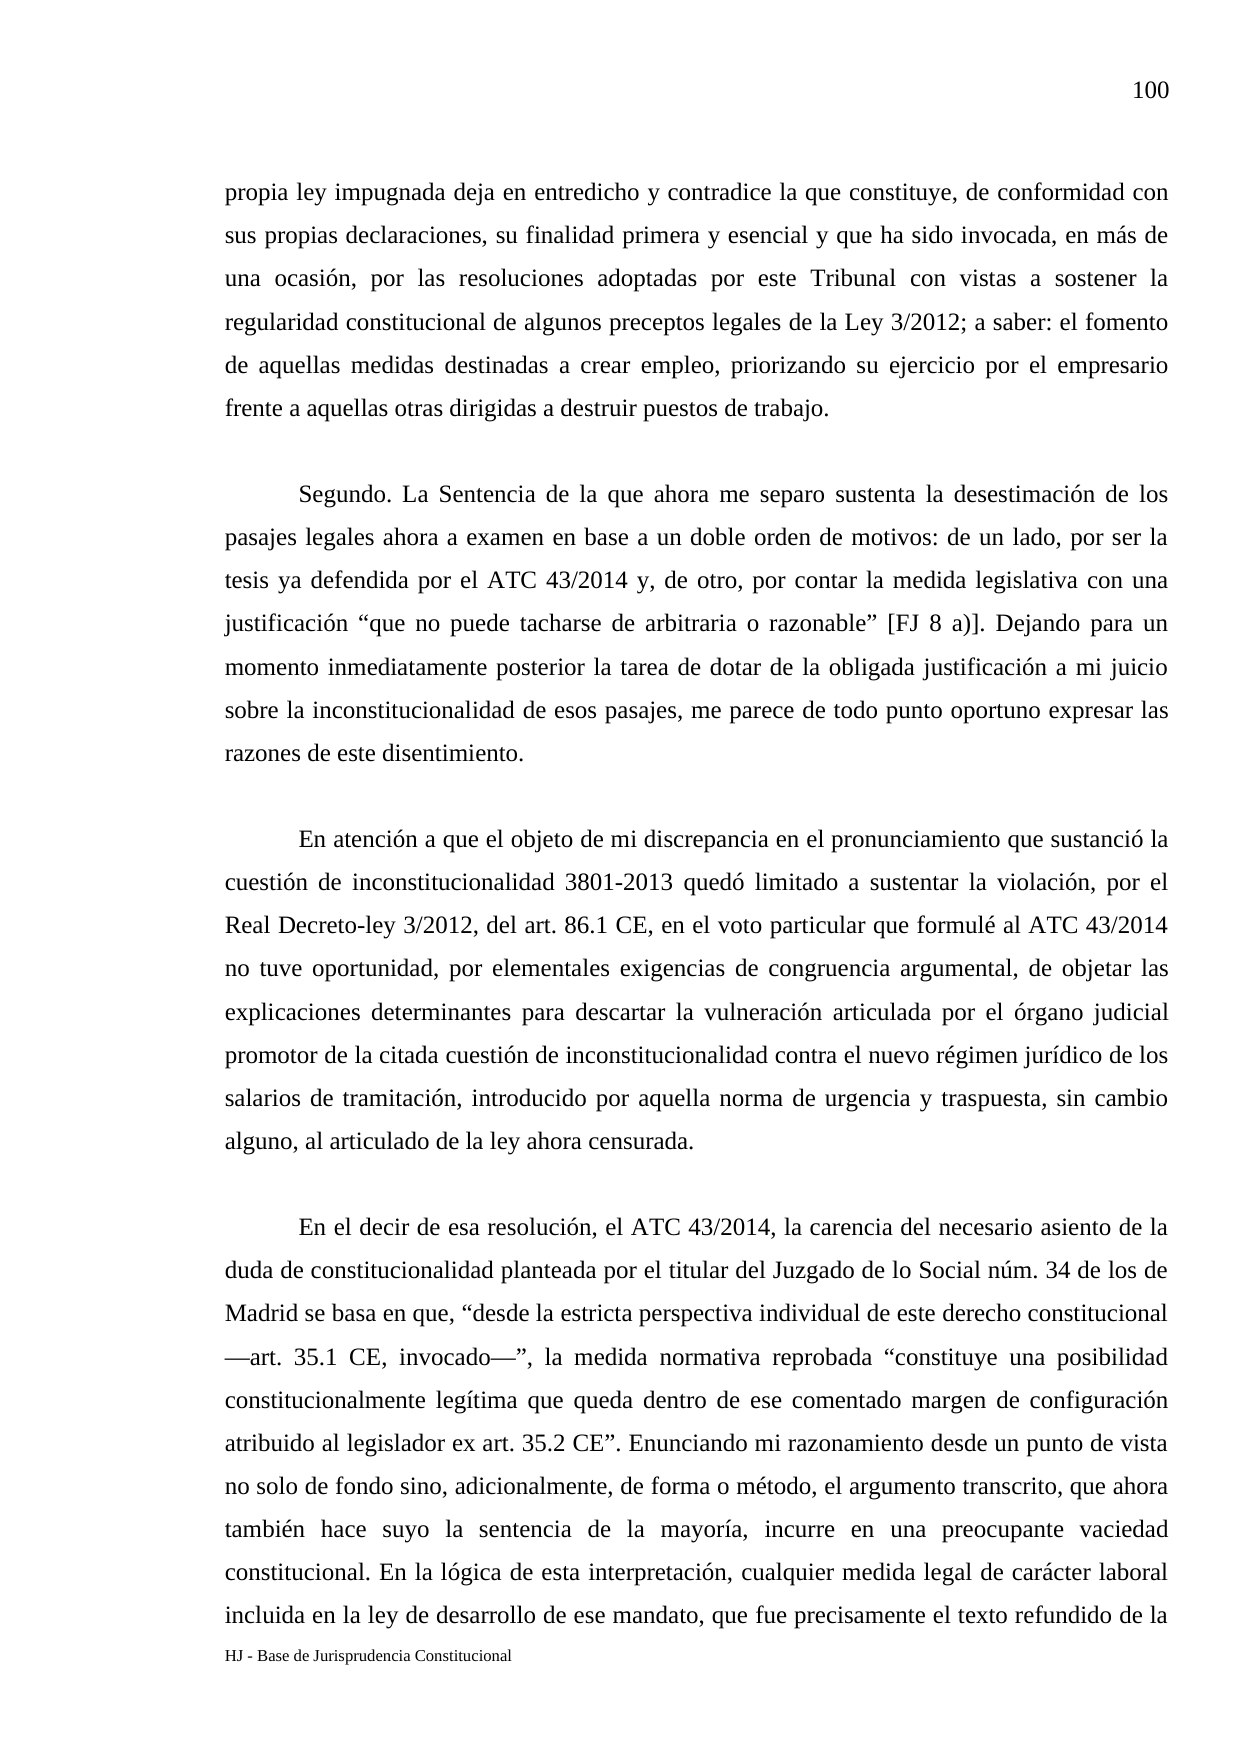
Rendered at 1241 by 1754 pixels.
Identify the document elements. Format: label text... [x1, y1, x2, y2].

text Segundo. La Sentencia de la que ahora me separo sustenta la desestimación de los pasajes legales ahora a examen en base a un doble orden de motivos: de un lado, por ser la tesis ya defendida por el ATC 43/2014 y, de otro, por contar la medida legislativa con una justificación “que no puede tacharse de arbitraria o razonable” [FJ 8 a)]. Dejando para un momento inmediatamente posterior la tarea de dotar de la obligada justificación a mi juicio sobre la inconstitucionalidad de esos pasajes, me parece de todo punto oportuno expresar las razones de este disentimiento. [224, 479, 1169, 767]
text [224, 1212, 1169, 1629]
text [224, 177, 1169, 422]
text En atención a que el objeto de mi discrepancia en el pronunciamiento que sustanció la cuestión de inconstitucionalidad 3801-2013 quedó limitado a sustentar la violación, por el Real Decreto-ley 3/2012, del art. 86.1 CE, en el voto particular que formulé al ATC 43/2014 no tuve oportunidad, por elementales exigencias de congruencia argumental, de objetar las explicaciones determinantes para descartar la vulneración articulada por el órgano judicial promotor de la citada cuestión de inconstitucionalidad contra el nuevo régimen jurídico de los salarios de tramitación, introducido por aquella norma de urgencia y traspuesta, sin cambio alguno, al articulado de la ley ahora censurada. [224, 824, 1169, 1155]
